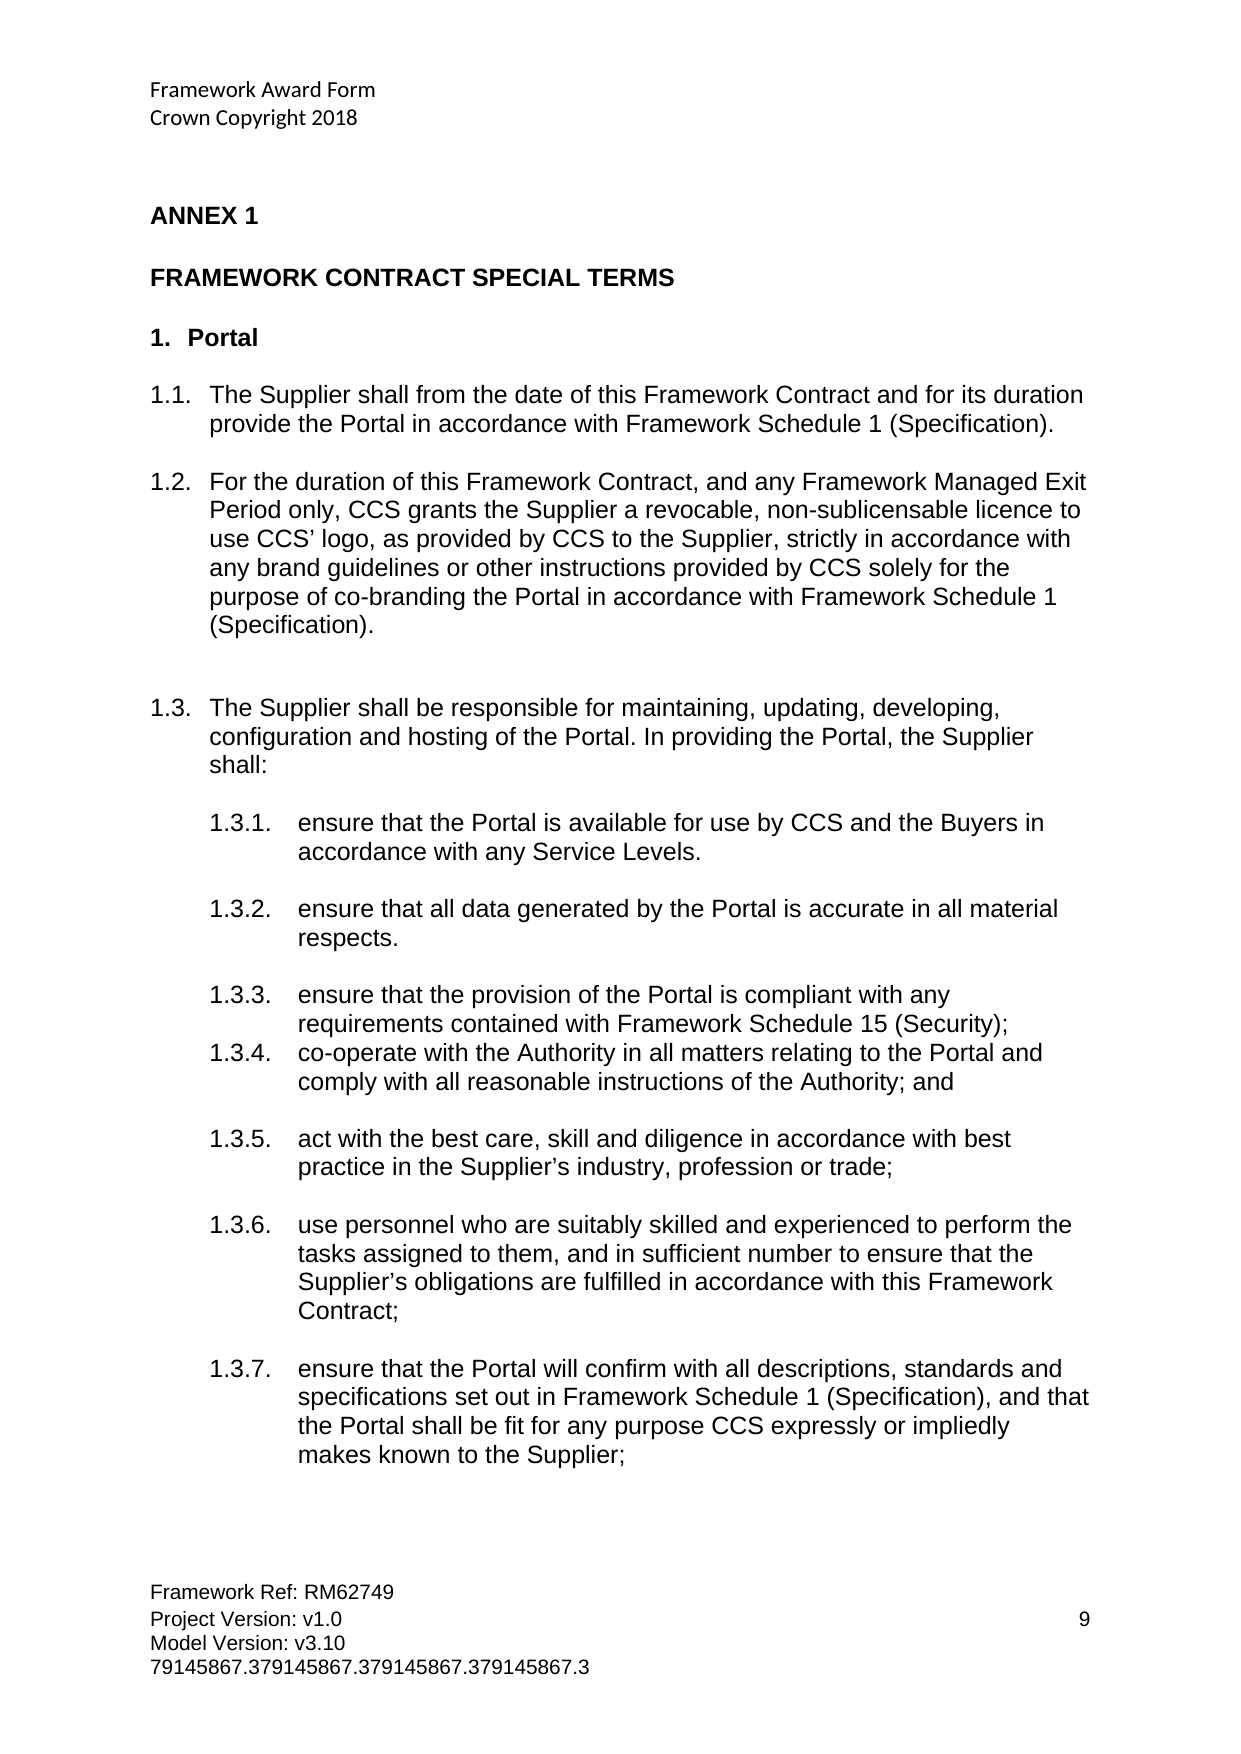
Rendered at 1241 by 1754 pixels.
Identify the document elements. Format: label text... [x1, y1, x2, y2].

list The Supplier shall from the date of this Framework Contract and for its duration provide the Portal in accordance with Framework Schedule 1 (Specification). [150, 380, 1090, 438]
list The Supplier shall be responsible for maintaining, updating, developing, configuration and hosting of the Portal. In providing the Portal, the Supplier shall: [150, 693, 1090, 779]
list ensure that all data generated by the Portal is accurate in all material respects. [209, 894, 1090, 952]
list act with the best care, skill and diligence in accordance with best practice in the Supplier’s industry, profession or trade; [209, 1123, 1090, 1181]
list use personnel who are suitably skilled and experienced to perform the tasks assigned to them, and in sufficient number to ensure that the Supplier’s obligations are fulfilled in accordance with this Framework Contract; [209, 1210, 1090, 1325]
text FRAMEWORK CONTRACT SPECIAL TERMS [150, 263, 1090, 292]
list co-operate with the Authority in all matters relating to the Portal and comply with all reasonable instructions of the Authority; and [209, 1038, 1090, 1096]
text ANNEX 1 [150, 201, 1090, 230]
list For the duration of this Framework Contract, and any Framework Managed Exit Period only, CCS grants the Supplier a revocable, non-sublicensable licence to use CCS’ logo, as provided by CCS to the Supplier, strictly in accordance with any brand guidelines or other instructions provided by CCS solely for the purpose of co-branding the Portal in accordance with Framework Schedule 1 (Specification). [150, 467, 1090, 639]
list Portal [150, 323, 1090, 352]
list ensure that the Portal will confirm with all descriptions, standards and specifications set out in Framework Schedule 1 (Specification), and that the Portal shall be fit for any purpose CCS expressly or impliedly makes known to the Supplier; [209, 1353, 1090, 1468]
list ensure that the Portal is available for use by CCS and the Buyers in accordance with any Service Levels. [209, 808, 1090, 866]
list ensure that the provision of the Portal is compliant with any requirements contained with Framework Schedule 15 (Security); [209, 981, 1090, 1038]
